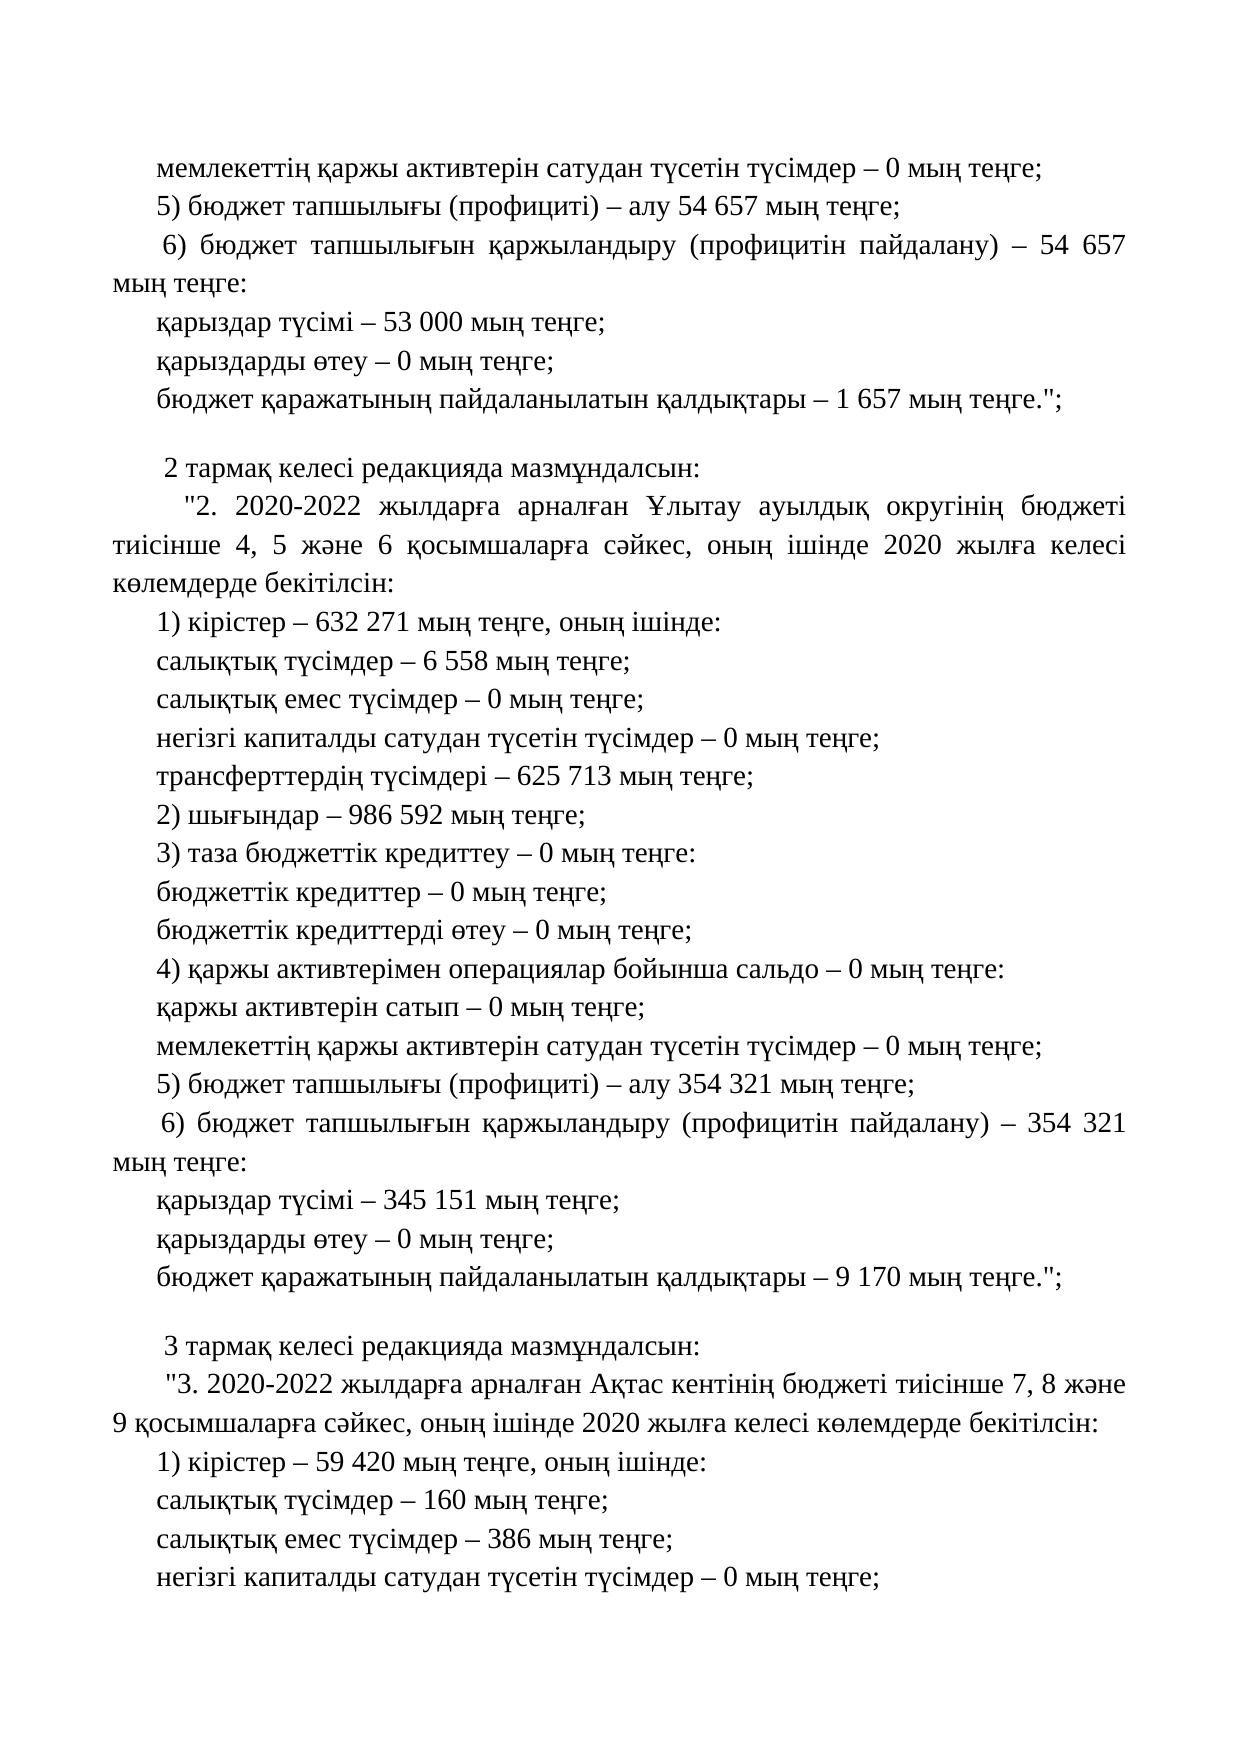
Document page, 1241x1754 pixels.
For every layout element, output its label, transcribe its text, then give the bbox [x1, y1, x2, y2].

text салықтық емес түсімдер – 386 мың теңге; [112, 1521, 1128, 1554]
text қарыздарды өтеу – 0 мың теңге; [112, 1221, 1128, 1254]
text қарыздар түсімі – 345 151 мың теңге; [112, 1182, 1128, 1216]
text трансферттердің түсімдері – 625 713 мың теңге; [112, 758, 1128, 792]
text бюджет қаражатының пайдаланылатын қалдықтары – 9 170 мың теңге."; [112, 1259, 1128, 1293]
text мемлекеттің қаржы активтерін сатудан түсетін түсімдер – 0 мың теңге; [112, 150, 1128, 183]
text 6) бюджет тапшылығын қаржыландыру (профицитін пайдалану) – 54 657 мың теңге: [112, 227, 1128, 299]
text 1) кірістер – 632 271 мың теңге, оның ішінде: [112, 604, 1128, 638]
text бюджеттік кредиттерді өтеу – 0 мың теңге; [112, 912, 1128, 946]
text қарыздар түсімі – 53 000 мың теңге; [112, 304, 1128, 338]
text 3 тармақ келесі редакцияда мазмұндалсын: [112, 1328, 1128, 1362]
text бюджет қаражатының пайдаланылатын қалдықтары – 1 657 мың теңге."; [112, 381, 1128, 415]
text 2 тармақ келесі редакцияда мазмұндалсын: [112, 450, 1128, 483]
text "2. 2020-2022 жылдарға арналған Ұлытау ауылдық округінің бюджеті тиісінше 4, 5 және 6 қосымшаларға сәйкес, оның ішінде 2020 жылға келесі көлемдерде бекітілсін: [112, 488, 1128, 599]
text салықтық түсімдер – 6 558 мың теңге; [112, 643, 1128, 676]
text 1) кірістер – 59 420 мың теңге, оның ішінде: [112, 1444, 1128, 1477]
text 5) бюджет тапшылығы (профициті) – алу 54 657 мың теңге; [112, 188, 1128, 222]
text салықтық түсімдер – 160 мың теңге; [112, 1482, 1128, 1516]
text қаржы активтерін сатып – 0 мың теңге; [112, 989, 1128, 1023]
text негізгі капиталды сатудан түсетін түсімдер – 0 мың теңге; [112, 720, 1128, 753]
text қарыздарды өтеу – 0 мың теңге; [112, 343, 1128, 376]
text мемлекеттің қаржы активтерін сатудан түсетін түсімдер – 0 мың теңге; [112, 1028, 1128, 1062]
text 5) бюджет тапшылығы (профициті) – алу 354 321 мың теңге; [112, 1067, 1128, 1100]
text 4) қаржы активтерімен операциялар бойынша сальдо – 0 мың теңге: [112, 951, 1128, 984]
text бюджеттік кредиттер – 0 мың теңге; [112, 874, 1128, 907]
text 2) шығындар – 986 592 мың теңге; [112, 797, 1128, 830]
text салықтық емес түсімдер – 0 мың теңге; [112, 681, 1128, 715]
text 6) бюджет тапшылығын қаржыландыру (профицитін пайдалану) – 354 321 мың теңге: [112, 1105, 1128, 1177]
text негізгі капиталды сатудан түсетін түсімдер – 0 мың теңге; [112, 1559, 1128, 1593]
text "3. 2020-2022 жылдарға арналған Ақтас кентінің бюджеті тиісінше 7, 8 және 9 қосымшаларға сәйкес, оның ішінде 2020 жылға келесі көлемдерде бекітілсін: [112, 1367, 1128, 1439]
text 3) таза бюджеттік кредиттеу – 0 мың теңге: [112, 835, 1128, 869]
